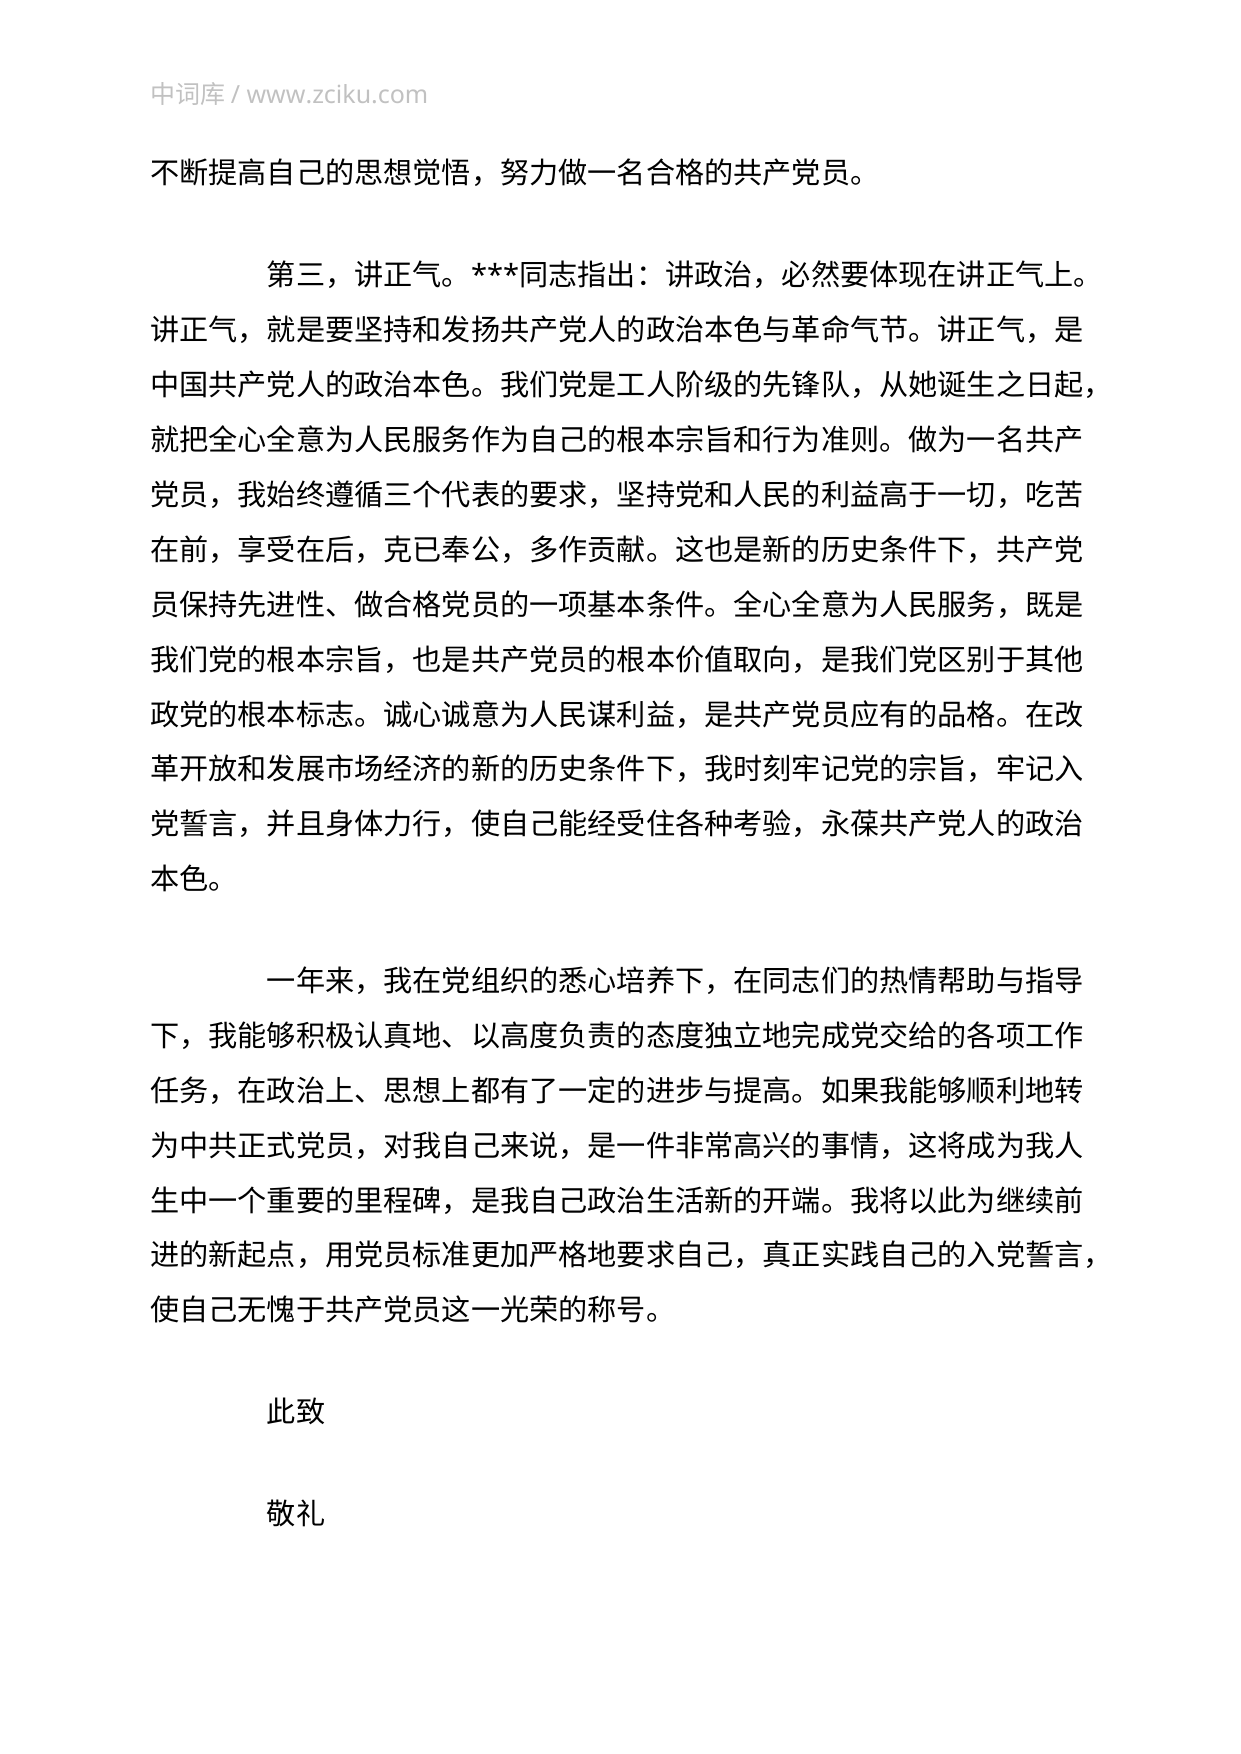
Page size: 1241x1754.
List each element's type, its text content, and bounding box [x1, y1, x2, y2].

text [150, 150, 1090, 192]
text 此致 [150, 1389, 1090, 1431]
text 敬礼 [150, 1490, 1090, 1533]
text 第三，讲正气。***同志指出：讲政治，必然要体现在讲正气上。讲正气，就是要坚持和发扬共产党人的政治本色与革命气节。讲正气，是中国共产党人的政治本色。我们党是工人阶级的先锋队，从她诞生之日起，就把全心全意为人民服务作为自己的根本宗旨和行为准则。做为一名共产党员，我始终遵循三个代表的要求，坚持党和人民的利益高于一切，吃苦在前，享受在后，克已奉公，多作贡献。这也是新的历史条件下，共产党员保持先进性、做合格党员的一项基本条件。全心全意为人民服务，既是我们党的根本宗旨，也是共产党员的根本价值取向，是我们党区别于其他政党的根本标志。诚心诚意为人民谋利益，是共产党员应有的品格。在改革开放和发展市场经济的新的历史条件下，我时刻牢记党的宗旨，牢记入党誓言，并且身体力行，使自己能经受住各种考验，永葆共产党人的政治本色。 [150, 252, 1090, 898]
text 一年来，我在党组织的悉心培养下，在同志们的热情帮助与指导下，我能够积极认真地、以高度负责的态度独立地完成党交给的各项工作任务，在政治上、思想上都有了一定的进步与提高。如果我能够顺利地转为中共正式党员，对我自己来说，是一件非常高兴的事情，这将成为我人生中一个重要的里程碑，是我自己政治生活新的开端。我将以此为继续前进的新起点，用党员标准更加严格地要求自己，真正实践自己的入党誓言，使自己无愧于共产党员这一光荣的称号。 [150, 957, 1090, 1329]
